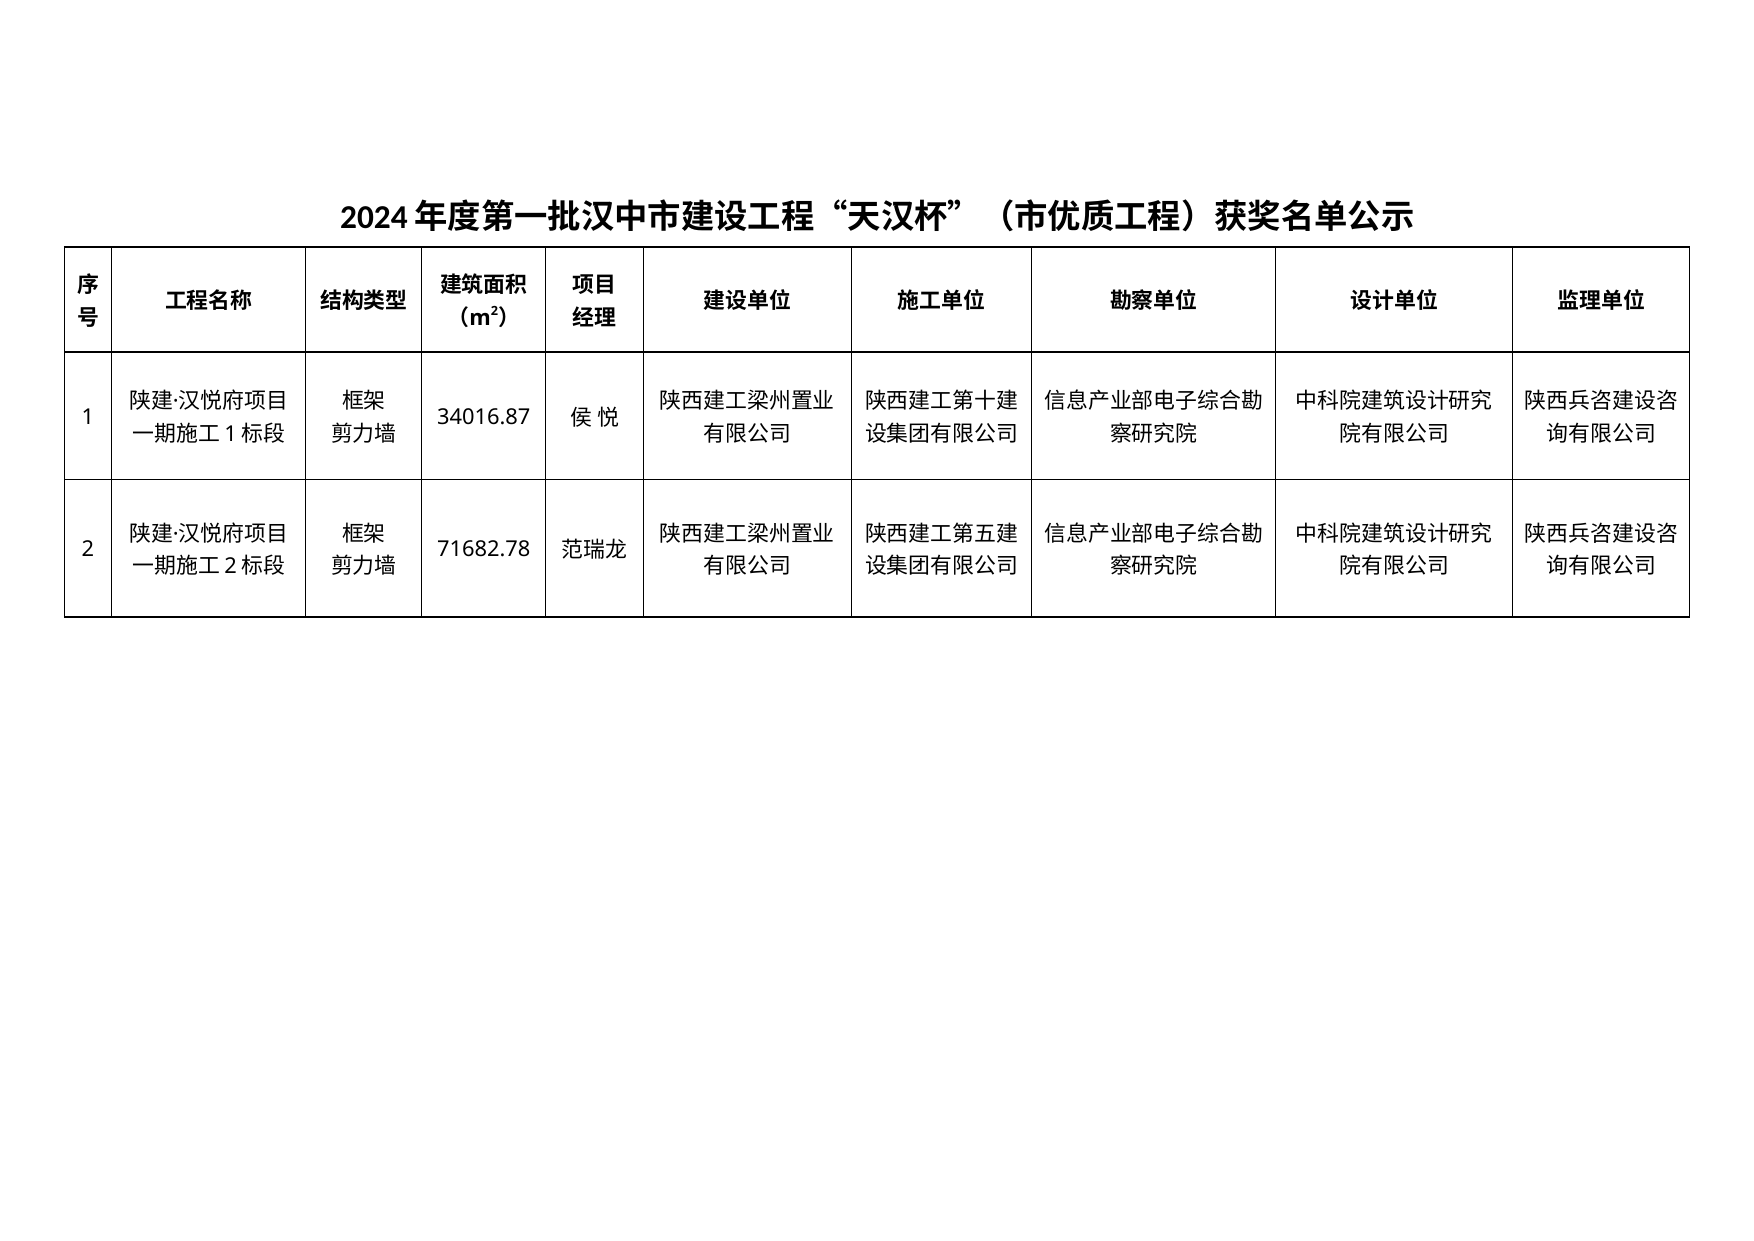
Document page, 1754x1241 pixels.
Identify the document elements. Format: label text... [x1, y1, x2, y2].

table_cell 71682.78 [422, 480, 545, 616]
table_header 结构类型 [306, 248, 421, 351]
table_cell 侯 悦 [546, 353, 643, 479]
table_header 建设单位 [644, 248, 851, 351]
table_cell 34016.87 [422, 353, 545, 479]
table_cell 中科院建筑设计研究院有限公司 [1276, 480, 1512, 616]
table_header 序号 [65, 248, 111, 351]
table_header 项目 经理 [546, 248, 643, 351]
table_cell 范瑞龙 [546, 480, 643, 616]
table_header 工程名称 [112, 248, 305, 351]
text 2024年度第一批汉中市建设工程“天汉杯”（市优质工程）获奖名单公示 [121, 181, 1633, 246]
table_header 施工单位 [852, 248, 1031, 351]
table_header 监理单位 [1513, 248, 1689, 351]
table_header 勘察单位 [1032, 248, 1275, 351]
table_cell 陕建·汉悦府项目一期施工2标段 [112, 480, 305, 616]
table_header 建筑面积 （m2） [422, 248, 545, 351]
table_cell 陕西建工第五建设集团有限公司 [852, 480, 1031, 616]
table_cell 陕西兵咨建设咨询有限公司 [1513, 480, 1689, 616]
table_cell 信息产业部电子综合勘察研究院 [1032, 353, 1275, 479]
table_cell 陕西兵咨建设咨询有限公司 [1513, 353, 1689, 479]
table_header 设计单位 [1276, 248, 1512, 351]
table_cell 陕西建工梁州置业有限公司 [644, 353, 851, 479]
table_cell 框架 剪力墙 [306, 353, 421, 479]
table_cell 信息产业部电子综合勘察研究院 [1032, 480, 1275, 616]
table_cell 陕西建工梁州置业有限公司 [644, 480, 851, 616]
table_cell 1 [65, 353, 111, 479]
table_cell 中科院建筑设计研究院有限公司 [1276, 353, 1512, 479]
table_cell 陕建·汉悦府项目一期施工1标段 [112, 353, 305, 479]
table_cell 框架 剪力墙 [306, 480, 421, 616]
table_cell 2 [65, 480, 111, 616]
table_cell 陕西建工第十建设集团有限公司 [852, 353, 1031, 479]
